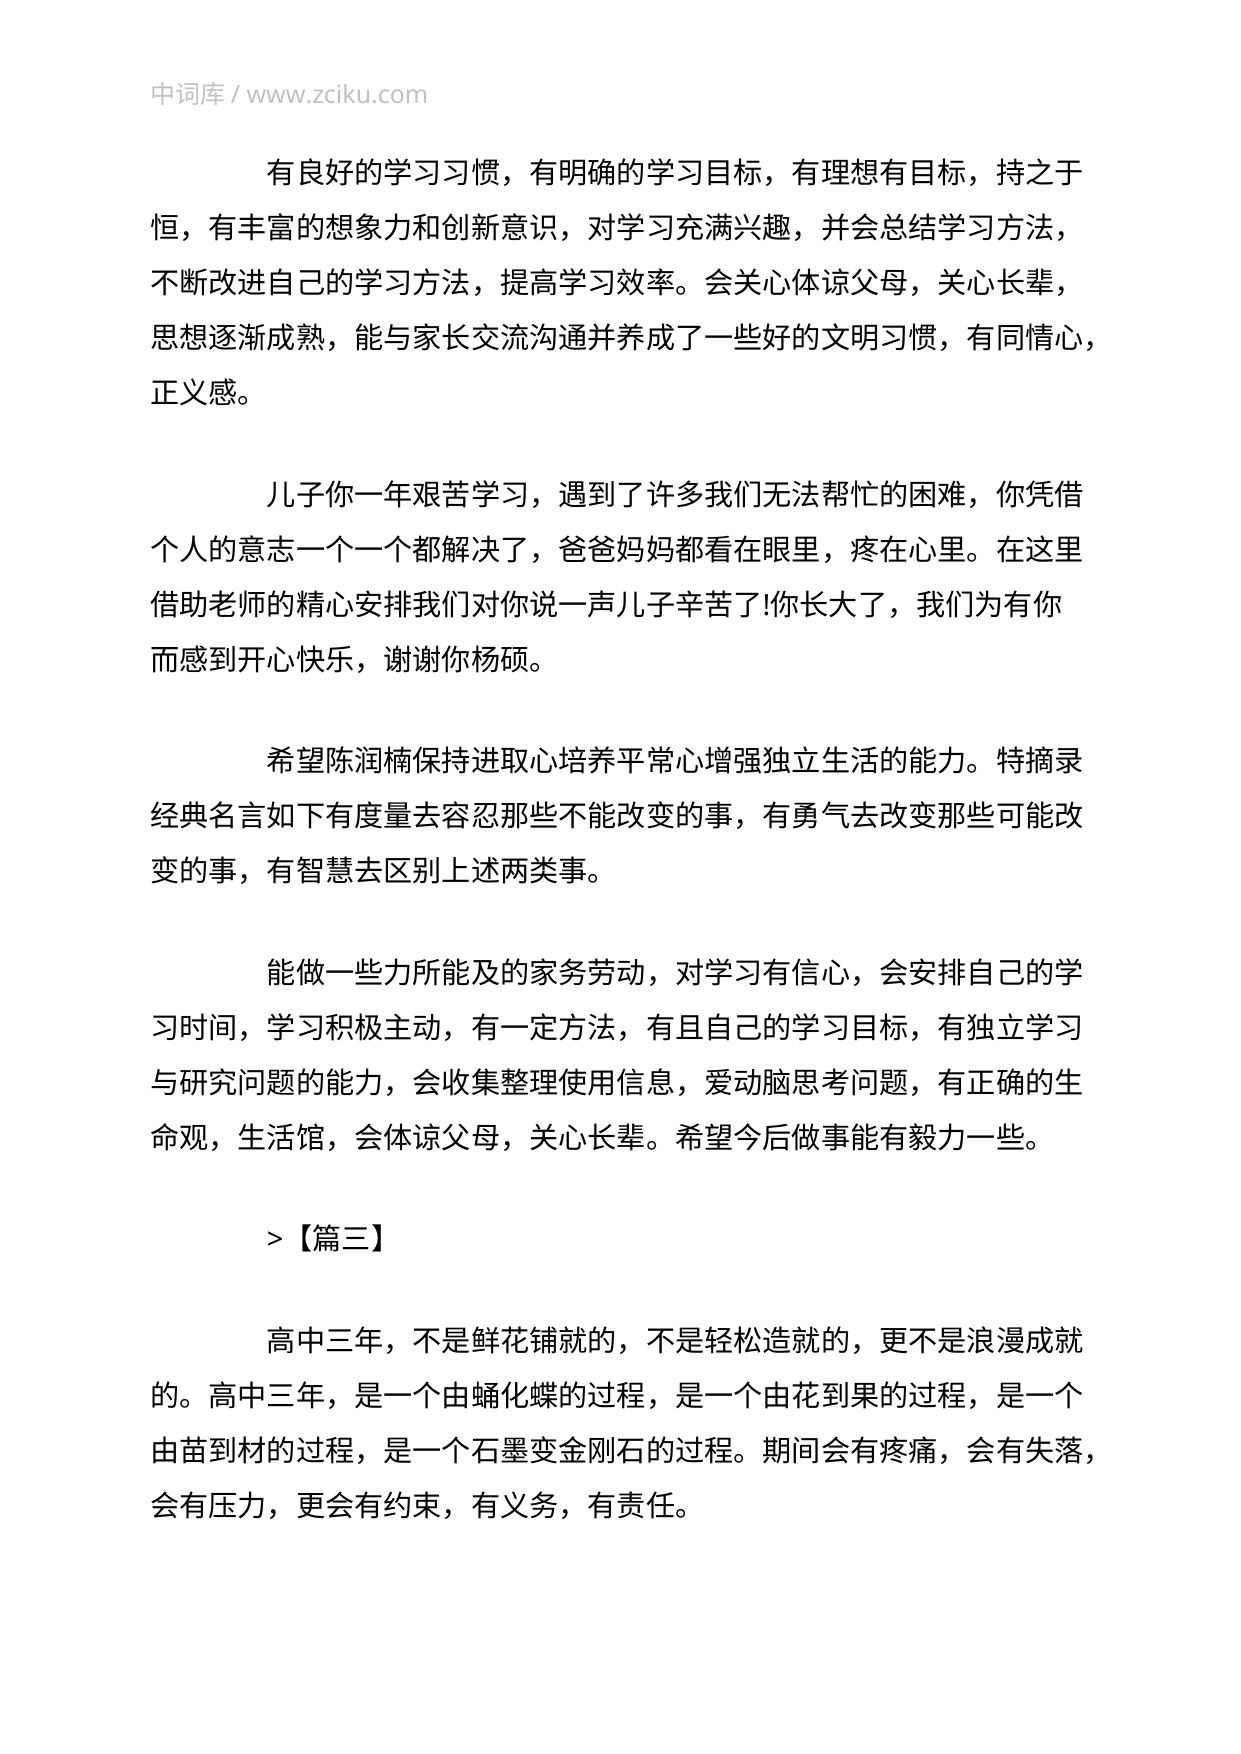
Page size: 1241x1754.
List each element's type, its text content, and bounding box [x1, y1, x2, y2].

text 能做一些力所能及的家务劳动，对学习有信心，会安排自己的学习时间，学习积极主动，有一定方法，有且自己的学习目标，有独立学习与研究问题的能力，会收集整理使用信息，爱动脑思考问题，有正确的生命观，生活馆，会体谅父母，关心长辈。希望今后做事能有毅力一些。 [150, 949, 1090, 1156]
text 希望陈润楠保持进取心培养平常心增强独立生活的能力。特摘录经典名言如下有度量去容忍那些不能改变的事，有勇气去改变那些可能改变的事，有智慧去区别上述两类事。 [150, 738, 1090, 890]
text >【篇三】 [150, 1216, 1090, 1258]
text 有良好的学习习惯，有明确的学习目标，有理想有目标，持之于恒，有丰富的想象力和创新意识，对学习充满兴趣，并会总结学习方法，不断改进自己的学习方法，提高学习效率。会关心体谅父母，关心长辈，思想逐渐成熟，能与家长交流沟通并养成了一些好的文明习惯，有同情心，正义感。 [150, 150, 1090, 412]
text 高中三年，不是鲜花铺就的，不是轻松造就的，更不是浪漫成就的。高中三年，是一个由蛹化蝶的过程，是一个由花到果的过程，是一个由苗到材的过程，是一个石墨变金刚石的过程。期间会有疼痛，会有失落，会有压力，更会有约束，有义务，有责任。 [150, 1318, 1090, 1525]
text 儿子你一年艰苦学习，遇到了许多我们无法帮忙的困难，你凭借个人的意志一个一个都解决了，爸爸妈妈都看在眼里，疼在心里。在这里借助老师的精心安排我们对你说一声儿子辛苦了!你长大了，我们为有你而感到开心快乐，谢谢你杨硕。 [150, 471, 1090, 678]
